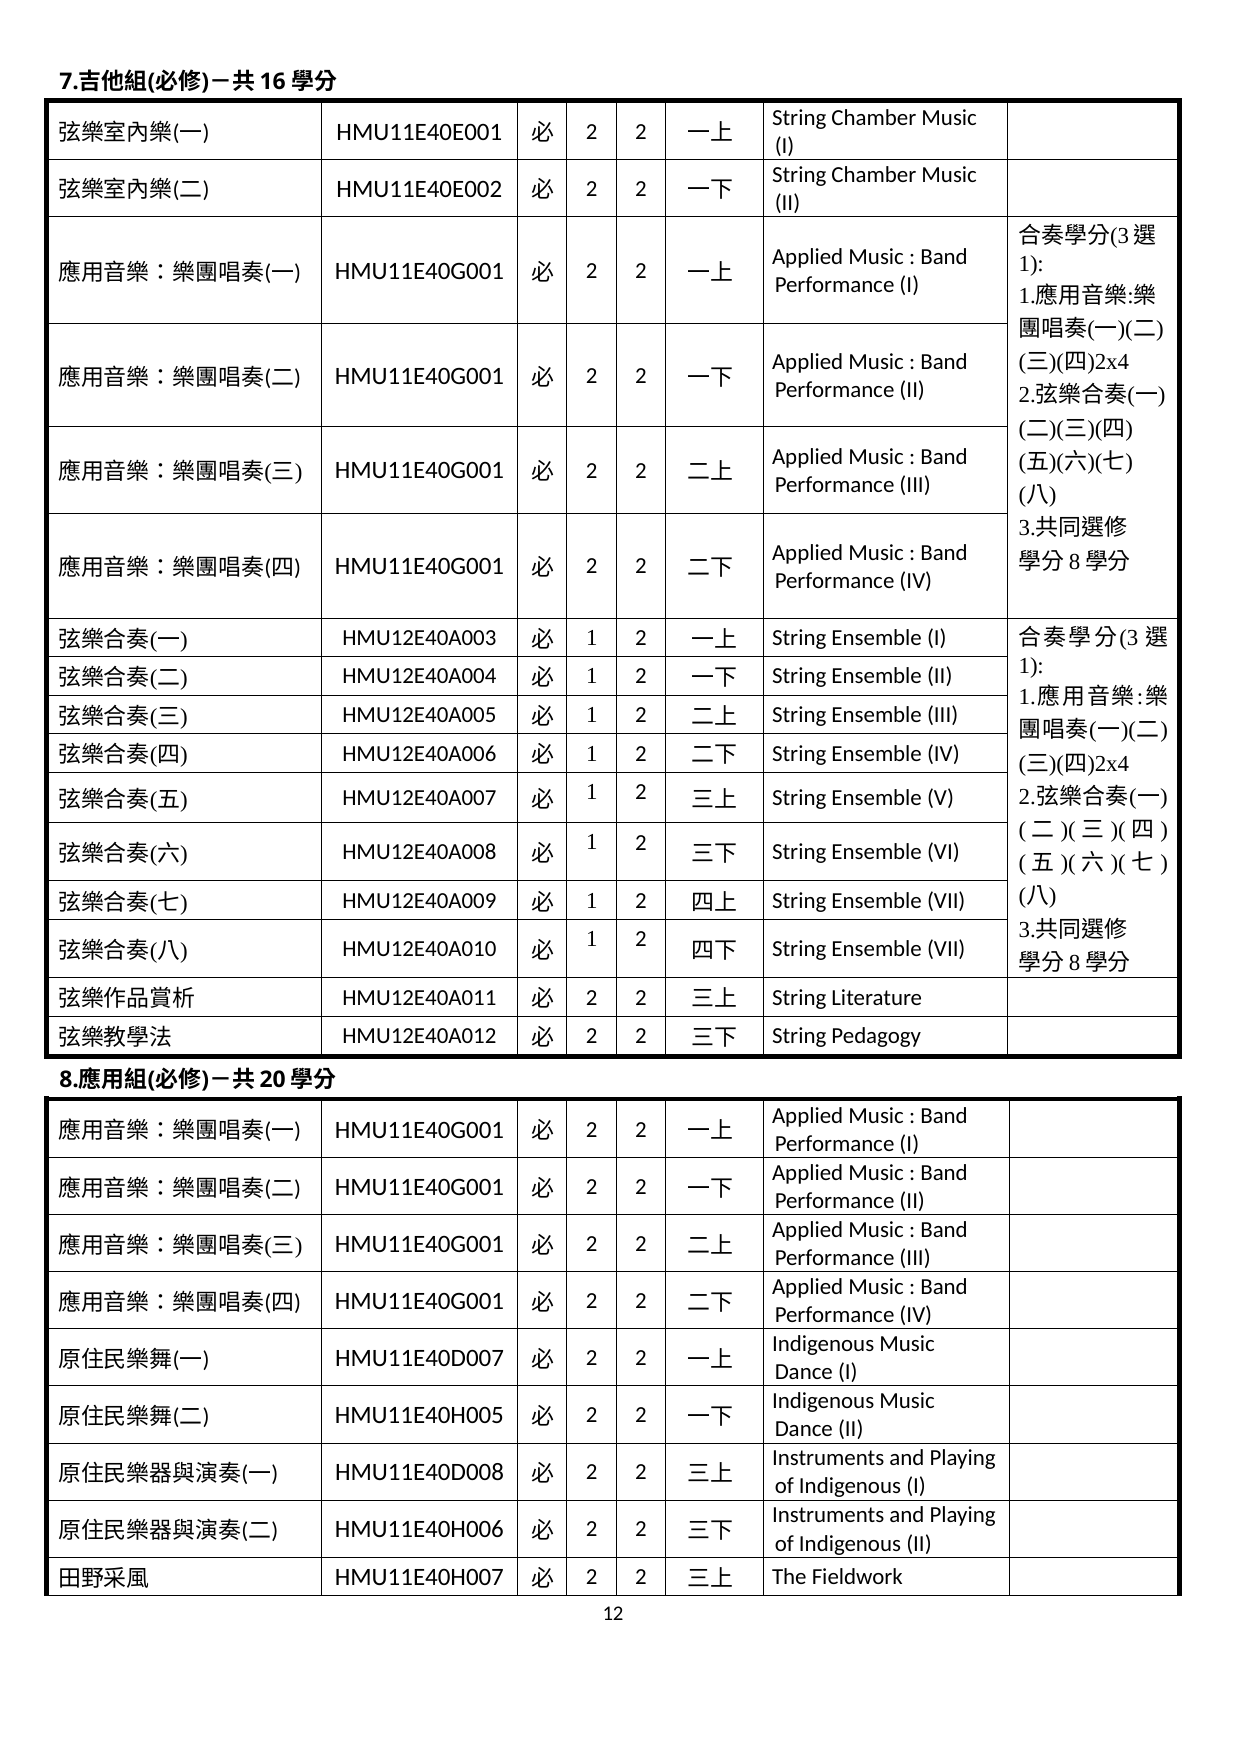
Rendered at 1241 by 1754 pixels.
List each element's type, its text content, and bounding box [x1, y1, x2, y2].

table_cell 2 [617, 773, 665, 822]
table_cell 2 [617, 619, 665, 656]
text 7.吉他組(必修)－共16 學分 [59, 61, 1167, 98]
table_header 必 [518, 1101, 566, 1157]
table_cell 2 [567, 1215, 616, 1271]
table_cell [1010, 1558, 1177, 1595]
table_cell 2 [567, 1444, 616, 1499]
table_cell 2 [617, 1158, 665, 1214]
table_cell 1 [567, 657, 616, 694]
table_header 一上 [666, 103, 763, 159]
table_cell 三上 [666, 773, 763, 822]
table_cell 必 [518, 1215, 566, 1271]
table_cell 2 [567, 1558, 616, 1595]
table_cell 2 [617, 734, 665, 772]
table_cell String Ensemble (IV) [764, 734, 1007, 772]
table_cell String Ensemble (V) [764, 773, 1007, 822]
table_cell String Chamber Music (II) [764, 160, 1007, 216]
table_cell 2 [617, 160, 665, 216]
table_cell 2 [617, 514, 665, 617]
table_header 應用音樂：樂團唱奏(一) [49, 1101, 321, 1157]
table_cell HMU11E40G001 [322, 324, 517, 426]
table_cell String Literature [764, 978, 1007, 1016]
table_cell 1 [567, 619, 616, 656]
table_cell [1008, 1017, 1177, 1054]
table_cell 應用音樂：樂團唱奏(三) [49, 1215, 321, 1271]
table_header 弦樂室內樂(一) [49, 103, 321, 159]
table_cell 2 [617, 978, 665, 1016]
table_cell 二下 [666, 734, 763, 772]
table_cell 必 [518, 1017, 566, 1054]
table_cell HMU11E40G001 [322, 1215, 517, 1271]
table_cell Applied Music : Band Performance (III) [764, 427, 1007, 513]
table_cell 2 [617, 1386, 665, 1442]
table_cell 1 [567, 696, 616, 733]
table_cell 一上 [666, 217, 763, 323]
table_cell HMU11E40E002 [322, 160, 517, 216]
table_cell 2 [617, 823, 665, 880]
table_cell 2 [567, 160, 616, 216]
table_cell 必 [518, 657, 566, 694]
table_cell 2 [617, 1501, 665, 1557]
table_cell 2 [567, 1017, 616, 1054]
table_cell 2 [567, 1501, 616, 1557]
table_cell [1010, 1329, 1177, 1385]
table_cell 三下 [666, 823, 763, 880]
table_cell 2 [617, 324, 665, 426]
table_cell 2 [567, 1329, 616, 1385]
table_cell 田野采風 [49, 1558, 321, 1595]
table_cell 原住民樂舞(一) [49, 1329, 321, 1385]
table_cell 弦樂教學法 [49, 1017, 321, 1054]
table_cell 弦樂合奏(一) [49, 619, 321, 656]
table_cell String Ensemble (VI) [764, 823, 1007, 880]
table_cell 2 [617, 1272, 665, 1328]
table_cell [1010, 1272, 1177, 1328]
text 8.應用組(必修)－共20學分 [59, 1059, 1167, 1096]
table_cell HMU12E40A007 [322, 773, 517, 822]
table_cell 2 [567, 324, 616, 426]
table_header HMU11E40G001 [322, 1101, 517, 1157]
table_cell Indigenous Music Dance (I) [764, 1329, 1009, 1385]
table_cell 1 [567, 773, 616, 822]
table_cell 二上 [666, 696, 763, 733]
table_cell 2 [567, 427, 616, 513]
table_cell String Ensemble (I) [764, 619, 1007, 656]
table_cell HMU11E40G001 [322, 1158, 517, 1214]
table_cell 2 [617, 1329, 665, 1385]
table_cell 2 [617, 881, 665, 919]
table_cell HMU11E40G001 [322, 1272, 517, 1328]
table_header 2 [617, 103, 665, 159]
table_cell 弦樂合奏(六) [49, 823, 321, 880]
table_cell 一下 [666, 324, 763, 426]
table_cell Indigenous Music Dance (II) [764, 1386, 1009, 1442]
table_cell 四下 [666, 920, 763, 977]
table_cell HMU12E40A010 [322, 920, 517, 977]
table_cell 弦樂合奏(七) [49, 881, 321, 919]
table_cell The Fieldwork [764, 1558, 1009, 1595]
table_cell 2 [567, 514, 616, 617]
table_cell 1 [567, 920, 616, 977]
table_cell 2 [617, 1017, 665, 1054]
table_cell Applied Music : Band Performance (I) [764, 217, 1007, 323]
table_cell 應用音樂：樂團唱奏(四) [49, 514, 321, 617]
table_cell 2 [567, 1386, 616, 1442]
table_cell 弦樂作品賞析 [49, 978, 321, 1016]
table_cell 必 [518, 514, 566, 617]
table_cell 合奏學分(3選1): 1.應用音樂:樂團唱奏(一)(二)(三)(四)2x4 2.弦樂合奏(一)(二)(三)(四)(五)(六)(七)(八) 3.共同選修 學分8學分 [1008, 217, 1177, 617]
table_cell Applied Music : Band Performance (II) [764, 1158, 1009, 1214]
table_header HMU11E40E001 [322, 103, 517, 159]
table_cell HMU11E40H006 [322, 1501, 517, 1557]
table_cell 2 [617, 696, 665, 733]
table_cell 弦樂合奏(五) [49, 773, 321, 822]
table_cell HMU11E40G001 [322, 514, 517, 617]
table_header [1008, 103, 1177, 159]
table_cell 三下 [666, 1017, 763, 1054]
table_cell 三下 [666, 1501, 763, 1557]
table_cell [1008, 978, 1177, 1016]
table_header [1010, 1101, 1177, 1157]
table_cell 弦樂合奏(八) [49, 920, 321, 977]
table_cell Instruments and Playing of Indigenous (I) [764, 1444, 1009, 1499]
table_cell 必 [518, 1501, 566, 1557]
table_cell 1 [567, 823, 616, 880]
table_cell 2 [617, 657, 665, 694]
table_cell 一上 [666, 619, 763, 656]
table_cell HMU12E40A008 [322, 823, 517, 880]
table_cell [1010, 1444, 1177, 1499]
table_cell 1 [567, 881, 616, 919]
table_cell HMU12E40A006 [322, 734, 517, 772]
table_cell 弦樂室內樂(二) [49, 160, 321, 216]
table_cell 三上 [666, 1444, 763, 1499]
table_cell 應用音樂：樂團唱奏(一) [49, 217, 321, 323]
table_cell 必 [518, 823, 566, 880]
table_cell HMU12E40A011 [322, 978, 517, 1016]
table_cell [1010, 1215, 1177, 1271]
table_cell HMU11E40G001 [322, 217, 517, 323]
table_cell String Ensemble (II) [764, 657, 1007, 694]
table_cell 2 [567, 1158, 616, 1214]
table_cell 原住民樂舞(二) [49, 1386, 321, 1442]
table_cell [1008, 160, 1177, 216]
table_header Applied Music : Band Performance (I) [764, 1101, 1009, 1157]
table_cell Applied Music : Band Performance (III) [764, 1215, 1009, 1271]
table_cell Applied Music : Band Performance (IV) [764, 514, 1007, 617]
table_cell 合奏學分(3選1): 1.應用音樂:樂團唱奏(一)(二)(三)(四)2x4 2.弦樂合奏(一)(二)(三)(四)(五)(六)(七)(八) 3.共同選修 學分8學分 [1008, 619, 1177, 977]
table_cell 必 [518, 773, 566, 822]
table_cell 原住民樂器與演奏(一) [49, 1444, 321, 1499]
table_cell 2 [567, 1272, 616, 1328]
table_cell 2 [617, 1215, 665, 1271]
table_cell 必 [518, 920, 566, 977]
table_cell 三上 [666, 978, 763, 1016]
table_header 2 [617, 1101, 665, 1157]
table_cell String Ensemble (VII) [764, 920, 1007, 977]
table_cell HMU12E40A004 [322, 657, 517, 694]
table_cell Applied Music : Band Performance (IV) [764, 1272, 1009, 1328]
table_cell 2 [567, 978, 616, 1016]
table_cell String Ensemble (III) [764, 696, 1007, 733]
table_cell 一下 [666, 1386, 763, 1442]
table_cell 必 [518, 160, 566, 216]
table_cell 必 [518, 734, 566, 772]
table_cell String Pedagogy [764, 1017, 1007, 1054]
table_cell 2 [617, 1558, 665, 1595]
table_cell 2 [617, 427, 665, 513]
table_cell 應用音樂：樂團唱奏(二) [49, 324, 321, 426]
table_cell HMU11E40D007 [322, 1329, 517, 1385]
table_header 2 [567, 1101, 616, 1157]
table_cell 必 [518, 696, 566, 733]
table_cell 一下 [666, 1158, 763, 1214]
table_cell 必 [518, 978, 566, 1016]
table_cell 應用音樂：樂團唱奏(四) [49, 1272, 321, 1328]
table_cell 應用音樂：樂團唱奏(二) [49, 1158, 321, 1214]
table_cell 必 [518, 217, 566, 323]
table_cell 必 [518, 1444, 566, 1499]
table_cell 一下 [666, 657, 763, 694]
table_cell 二上 [666, 1215, 763, 1271]
table_cell HMU12E40A009 [322, 881, 517, 919]
table_cell 三上 [666, 1558, 763, 1595]
table_cell [1010, 1501, 1177, 1557]
table_header 2 [567, 103, 616, 159]
table_cell HMU12E40A012 [322, 1017, 517, 1054]
table_cell HMU11E40D008 [322, 1444, 517, 1499]
table_cell 弦樂合奏(四) [49, 734, 321, 772]
table_cell 必 [518, 1558, 566, 1595]
table_cell 必 [518, 1158, 566, 1214]
table_header 必 [518, 103, 566, 159]
table_cell 2 [617, 217, 665, 323]
table_cell 弦樂合奏(二) [49, 657, 321, 694]
table_cell HMU12E40A003 [322, 619, 517, 656]
table_cell HMU11E40H005 [322, 1386, 517, 1442]
table_header 一上 [666, 1101, 763, 1157]
table_cell 2 [617, 920, 665, 977]
table_cell 必 [518, 1329, 566, 1385]
table_cell 必 [518, 619, 566, 656]
table_cell 必 [518, 324, 566, 426]
table_cell 2 [567, 217, 616, 323]
table_cell 弦樂合奏(三) [49, 696, 321, 733]
table_cell 必 [518, 1272, 566, 1328]
table_cell HMU11E40H007 [322, 1558, 517, 1595]
table_cell 一上 [666, 1329, 763, 1385]
table_cell 1 [567, 734, 616, 772]
table_cell [1010, 1158, 1177, 1214]
table_cell Instruments and Playing of Indigenous (II) [764, 1501, 1009, 1557]
table_cell 必 [518, 881, 566, 919]
table_cell 必 [518, 1386, 566, 1442]
table_cell 二下 [666, 514, 763, 617]
table_header String Chamber Music (I) [764, 103, 1007, 159]
table_cell 一下 [666, 160, 763, 216]
table_cell 應用音樂：樂團唱奏(三) [49, 427, 321, 513]
table_cell 四上 [666, 881, 763, 919]
table_cell 2 [617, 1444, 665, 1499]
table_cell HMU11E40G001 [322, 427, 517, 513]
table_cell 二下 [666, 1272, 763, 1328]
table_cell 二上 [666, 427, 763, 513]
table_cell HMU12E40A005 [322, 696, 517, 733]
table_cell 原住民樂器與演奏(二) [49, 1501, 321, 1557]
table_cell Applied Music : Band Performance (II) [764, 324, 1007, 426]
table_cell String Ensemble (VII) [764, 881, 1007, 919]
table_cell [1010, 1386, 1177, 1442]
table_cell 必 [518, 427, 566, 513]
